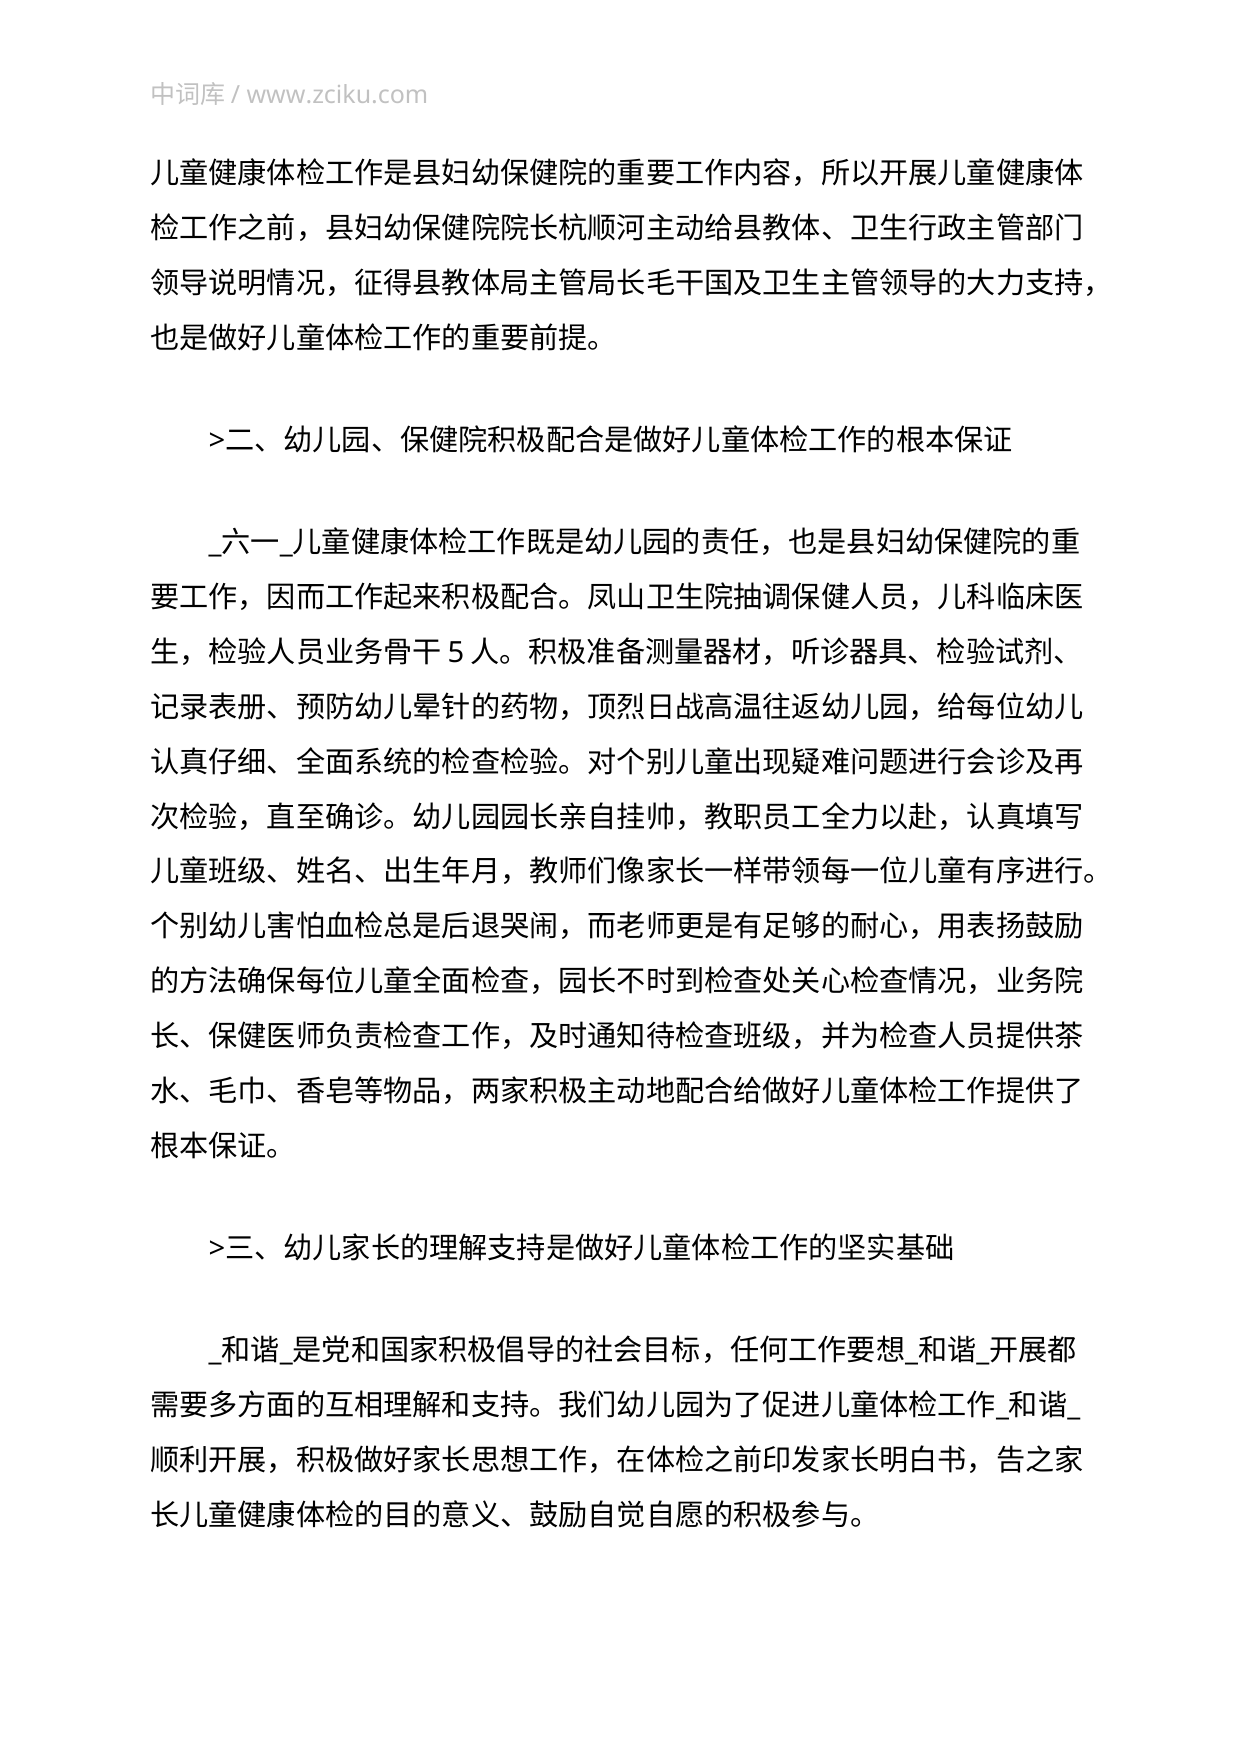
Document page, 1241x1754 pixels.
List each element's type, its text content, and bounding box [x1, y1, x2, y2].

text >二、幼儿园、保健院积极配合是做好儿童体检工作的根本保证 [150, 416, 1090, 459]
text _六一_儿童健康体检工作既是幼儿园的责任，也是县妇幼保健院的重要工作，因而工作起来积极配合。凤山卫生院抽调保健人员，儿科临床医生，检验人员业务骨干5人。积极准备测量器材，听诊器具、检验试剂、记录表册、预防幼儿晕针的药物，顶烈日战高温往返幼儿园，给每位幼儿认真仔细、全面系统的检查检验。对个别儿童出现疑难问题进行会诊及再次检验，直至确诊。幼儿园园长亲自挂帅，教职员工全力以赴，认真填写儿童班级、姓名、出生年月，教师们像家长一样带领每一位儿童有序进行。个别幼儿害怕血检总是后退哭闹，而老师更是有足够的耐心，用表扬鼓励的方法确保每位儿童全面检查，园长不时到检查处关心检查情况，业务院长、保健医师负责检查工作，及时通知待检查班级，并为检查人员提供茶水、毛巾、香皂等物品，两家积极主动地配合给做好儿童体检工作提供了根本保证。 [150, 518, 1090, 1165]
text >三、幼儿家长的理解支持是做好儿童体检工作的坚实基础 [150, 1224, 1090, 1267]
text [150, 150, 1090, 357]
text _和谐_是党和国家积极倡导的社会目标，任何工作要想_和谐_开展都需要多方面的互相理解和支持。我们幼儿园为了促进儿童体检工作_和谐_顺利开展，积极做好家长思想工作，在体检之前印发家长明白书，告之家长儿童健康体检的目的意义、鼓励自觉自愿的积极参与。 [150, 1326, 1090, 1533]
